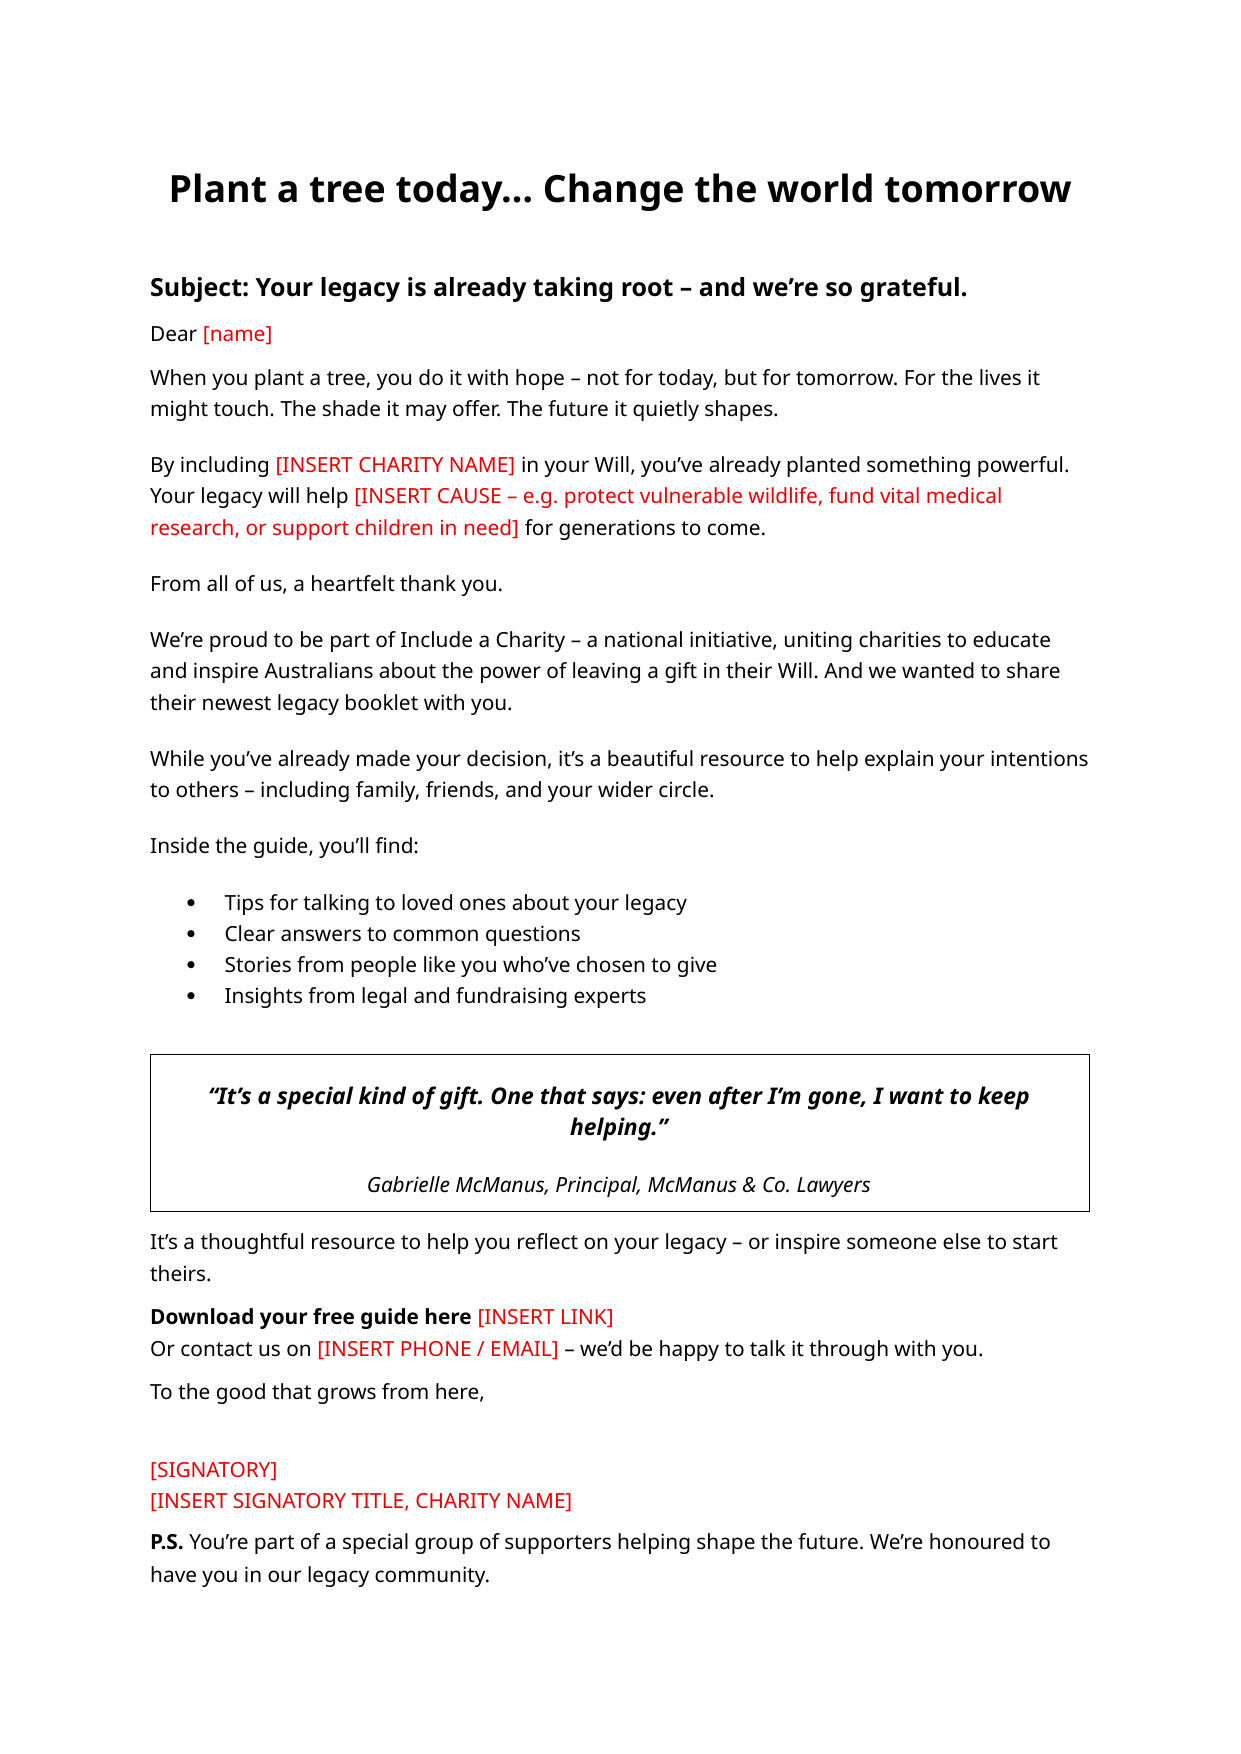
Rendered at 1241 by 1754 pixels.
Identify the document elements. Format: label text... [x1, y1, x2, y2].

text P.S. You’re part of a special group of supporters helping shape the future. We’re honoured to have you in our legacy community. [150, 1527, 1090, 1588]
list Stories from people like you who’ve chosen to give [187, 948, 1090, 979]
text When you plant a tree, you do it with hope – not for today, but for tomorrow. For the lives it might touch. The shade it may offer. The future it quietly shapes. [150, 360, 1090, 423]
text Inside the guide, you’ll find: [150, 829, 1090, 860]
text While you’ve already made your decision, it’s a beautiful resource to help explain your intentions to others – including family, friends, and your wider circle. [150, 741, 1090, 804]
text It’s a thoughtful resource to help you reflect on your legacy – or inspire someone else to start theirs. [150, 1225, 1090, 1287]
table_header “It’s a special kind of gift. One that says: even after I’m gone, I want to keep helping.” Gabrielle McManus, Principal, McManus & Co. Lawyers [151, 1055, 1089, 1211]
list Clear answers to common questions [187, 916, 1090, 948]
text From all of us, a heartfelt thank you. [150, 566, 1090, 598]
text [SIGNATORY] [INSERT SIGNATORY TITLE, CHARITY NAME] [150, 1452, 1090, 1515]
text Download your free guide here [INSERT LINK] Or contact us on [INSERT PHONE / EMAIL] – we’d be happy to talk it through with you. [150, 1300, 1090, 1362]
list Tips for talking to loved ones about your legacy [187, 885, 1090, 916]
text Subject: Your legacy is already taking root – and we’re so grateful. [150, 270, 1090, 304]
list Insights from legal and fundraising experts [187, 979, 1090, 1010]
text Plant a tree today… Change the world tomorrow [150, 162, 1090, 213]
text Dear [name] [150, 316, 1090, 348]
text To the good that grows from here, [150, 1375, 1090, 1440]
text By including [INSERT CHARITY NAME] in your Will, you’ve already planted something powerful. Your legacy will help [INSERT CAUSE – e.g. protect vulnerable wildlife, fund vital medical research, or support children in need] for generations to come. [150, 448, 1090, 541]
text We’re proud to be part of Include a Charity – a national initiative, uniting charities to educate and inspire Australians about the power of leaving a gift in their Will. And we wanted to share their newest legacy booklet with you. [150, 623, 1090, 716]
